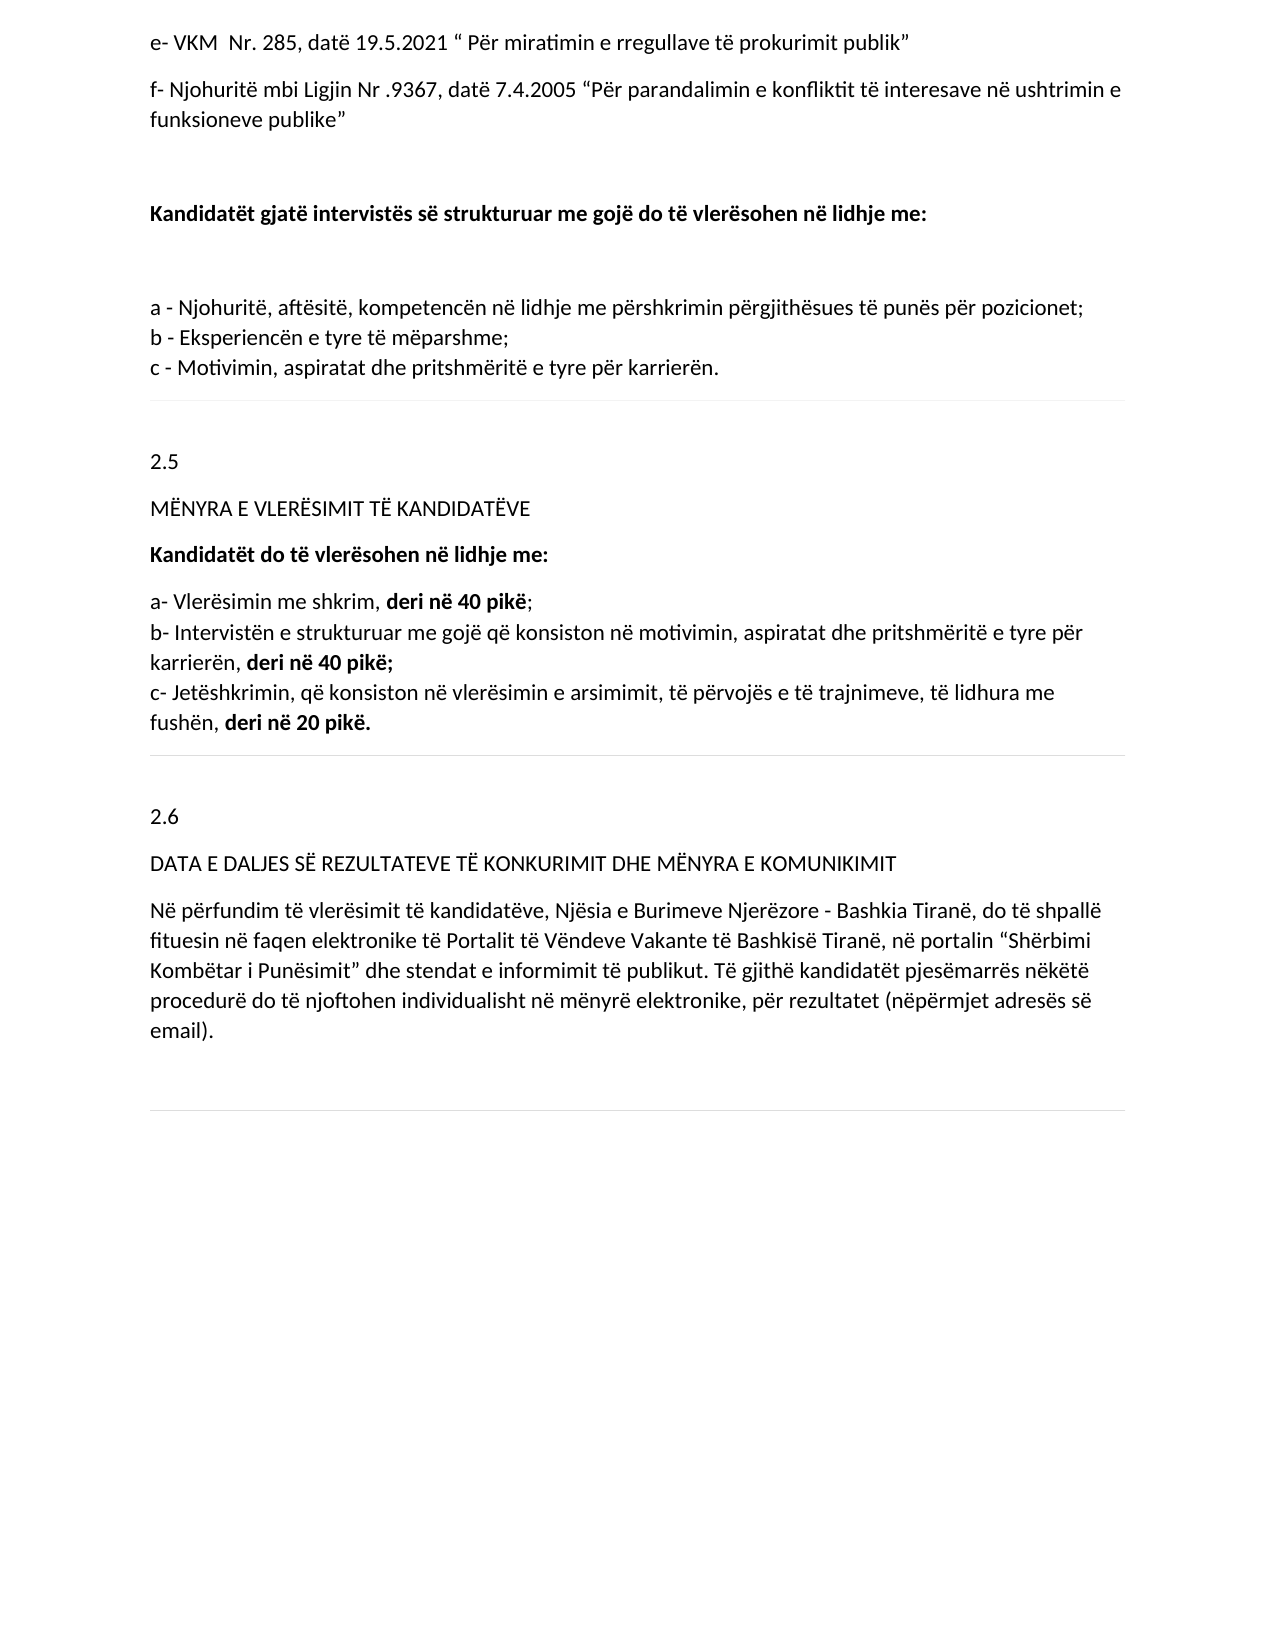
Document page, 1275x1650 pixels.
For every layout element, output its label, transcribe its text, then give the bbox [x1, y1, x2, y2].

text MËNYRA E VLERËSIMIT TË KANDIDATËVE [150, 494, 1125, 522]
text Në përfundim të vlerësimit të kandidatëve, Njësia e Burimeve Njerëzore - Bashkia Tiranë, do të shpallë fituesin në faqen elektronike të Portalit të Vëndeve Vakante të Bashkisë Tiranë, në portalin “Shërbimi Kombëtar i Punësimit” dhe stendat e informimit të publikut. Të gjithë kandidatët pjesëmarrës nëkëtë procedurë do të njoftohen individualisht në mënyrë elektronike, për rezultatet (nëpërmjet adresës së email). [150, 896, 1125, 1045]
text Kandidatët gjatë intervistës së strukturuar me gojë do të vlerësohen në lidhje me: [150, 199, 1125, 227]
text DATA E DALJES SË REZULTATEVE TË KONKURIMIT DHE MËNYRA E KOMUNIKIMIT [150, 849, 1125, 877]
text e- VKM Nr. 285, datë 19.5.2021 “ Për miratimin e rregullave të prokurimit publik” [150, 28, 1125, 56]
text 2.6 [150, 802, 1125, 830]
text a - Njohuritë, aftësitë, kompetencën në lidhje me përshkrimin përgjithësues të punës për pozicionet; b - Eksperiencën e tyre të mëparshme; c - Motivimin, aspiratat dhe pritshmëritë e tyre për karrierën. [150, 293, 1125, 381]
text a- Vlerësimin me shkrim, deri në 40 pikë; b- Intervistën e strukturuar me gojë që konsiston në motivimin, aspiratat dhe pritshmëritë e tyre për karrierën, deri në 40 pikë; c- Jetëshkrimin, që konsiston në vlerësimin e arsimimit, të përvojës e të trajnimeve, të lidhura me fushën, deri në 20 pikë. [150, 587, 1125, 736]
text 2.5 [150, 447, 1125, 475]
text Kandidatët do të vlerësohen në lidhje me: [150, 541, 1125, 569]
text f- Njohuritë mbi Ligjin Nr .9367, datë 7.4.2005 “Për parandalimin e konfliktit të interesave në ushtrimin e funksioneve publike” [150, 75, 1125, 133]
